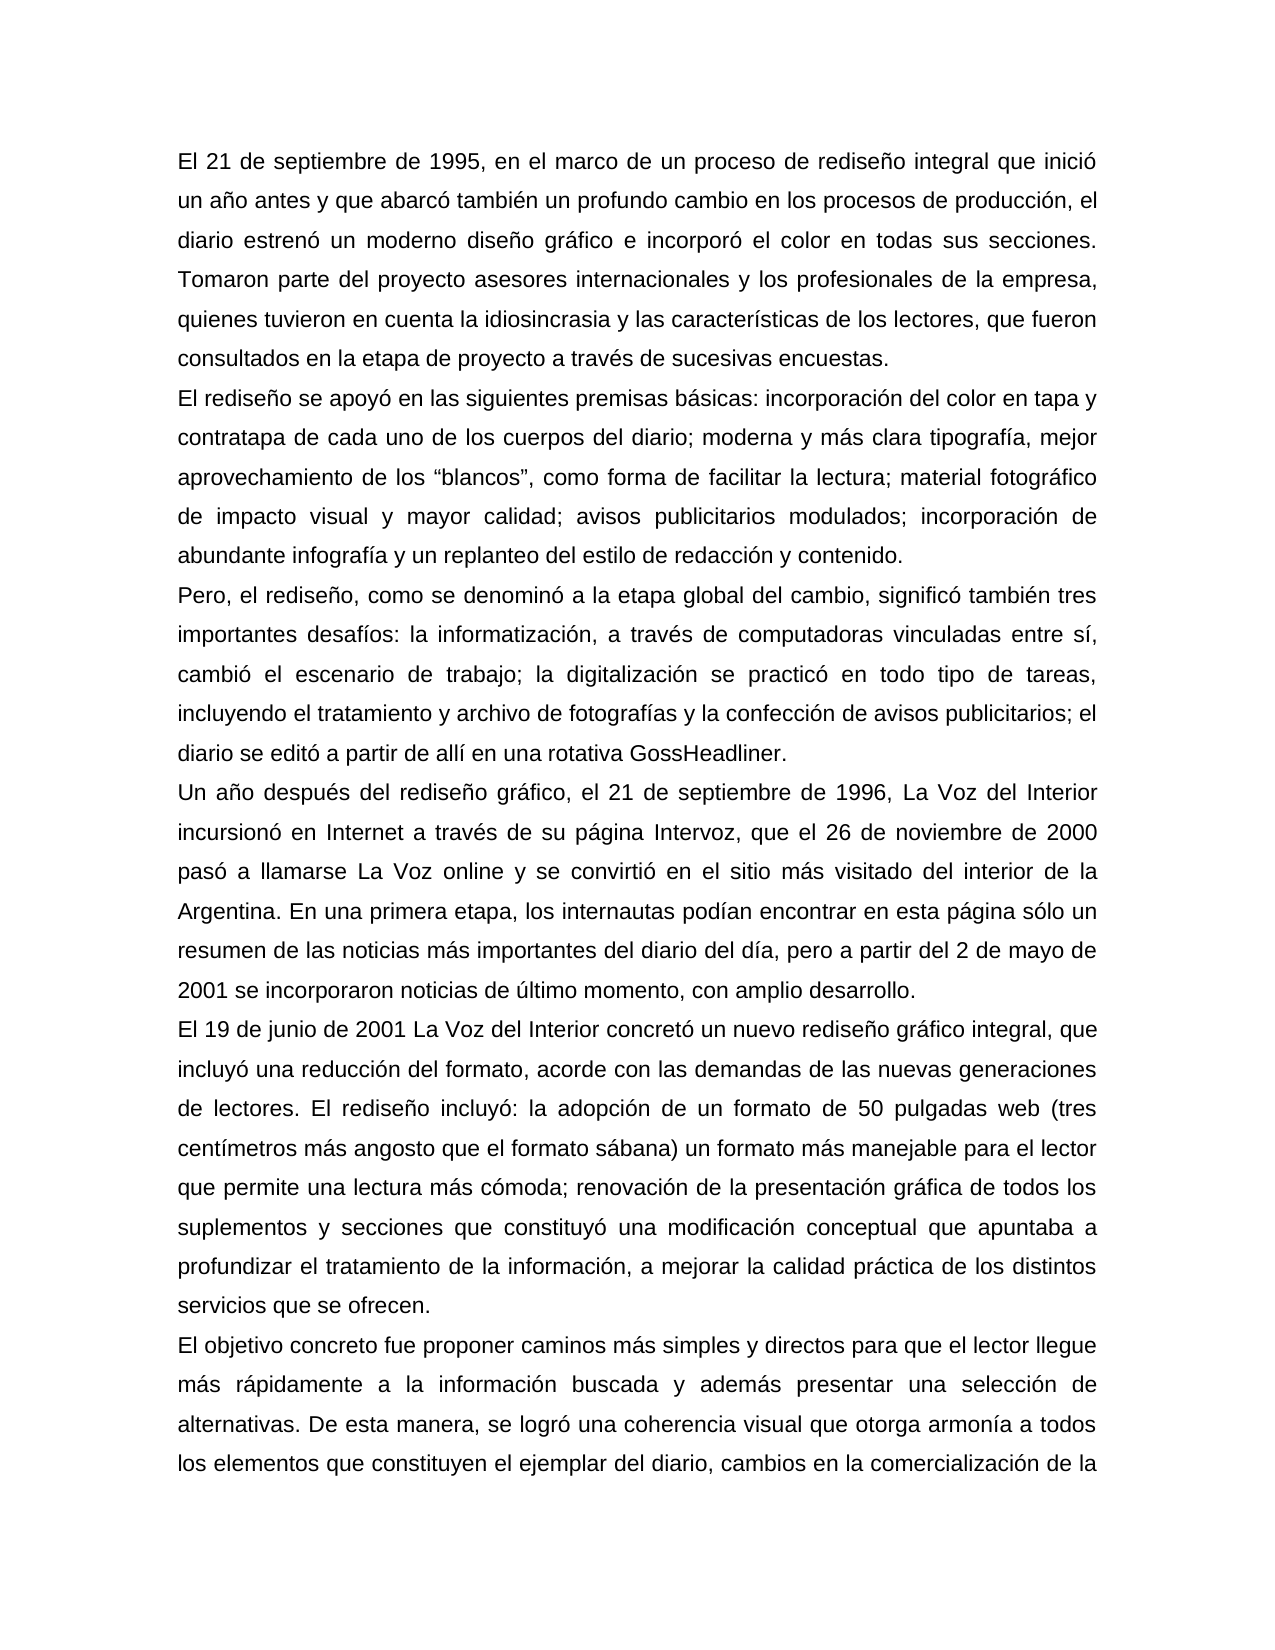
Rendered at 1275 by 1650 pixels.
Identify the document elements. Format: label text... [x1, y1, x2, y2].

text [177, 1332, 1098, 1477]
text El 21 de septiembre de 1995, en el marco de un proceso de rediseño integral que inició un año antes y que abarcó también un profundo cambio en los procesos de producción, el diario estrenó un moderno diseño gráfico e incorporó el color en todas sus secciones. Tomaron parte del proyecto asesores internacionales y los profesionales de la empresa, quienes tuvieron en cuenta la idiosincrasia y las características de los lectores, que fueron consultados en la etapa de proyecto a través de sucesivas encuestas. [177, 148, 1098, 371]
text Pero, el rediseño, como se denominó a la etapa global del cambio, significó también tres importantes desafíos: la informatización, a través de computadoras vinculadas entre sí, cambió el escenario de trabajo; la digitalización se practicó en todo tipo de tareas, incluyendo el tratamiento y archivo de fotografías y la confección de avisos publicitarios; el diario se editó a partir de allí en una rotativa GossHeadliner. [177, 582, 1098, 766]
text El 19 de junio de 2001 La Voz del Interior concretó un nuevo rediseño gráfico integral, que incluyó una reducción del formato, acorde con las demandas de las nuevas generaciones de lectores. El rediseño incluyó: la adopción de un formato de web (tres centímetros más angosto que el formato sábana) un formato más manejable para el lector que permite una lectura más cómoda; renovación de la presentación gráfica de todos los suplementos y secciones que constituyó una modificación conceptual que apuntaba a profundizar el tratamiento de la información, a mejorar la calidad práctica de los distintos servicios que se ofrecen. [177, 1016, 1098, 1319]
text Un año después del rediseño gráfico, el 21 de septiembre de 1996, La Voz del Interior incursionó en Internet a través de su página Intervoz, que el 26 de noviembre de 2000 pasó a llamarse La Voz online y se convirtió en el sitio más visitado del interior de la Argentina. En una primera etapa, los internautas podían encontrar en esta página sólo un resumen de las noticias más importantes del diario del día, pero a partir del 2 de mayo de 2001 se incorporaron noticias de último momento, con amplio desarrollo. [177, 779, 1098, 1003]
text El rediseño se apoyó en las siguientes premisas básicas: incorporación del color en tapa y contratapa de cada uno de los cuerpos del diario; moderna y más clara tipografía, mejor aprovechamiento de los “blancos”, como forma de facilitar la lectura; material fotográfico de impacto visual y mayor calidad; avisos publicitarios modulados; incorporación de abundante infografía y un replanteo del estilo de redacción y contenido. [177, 384, 1098, 569]
